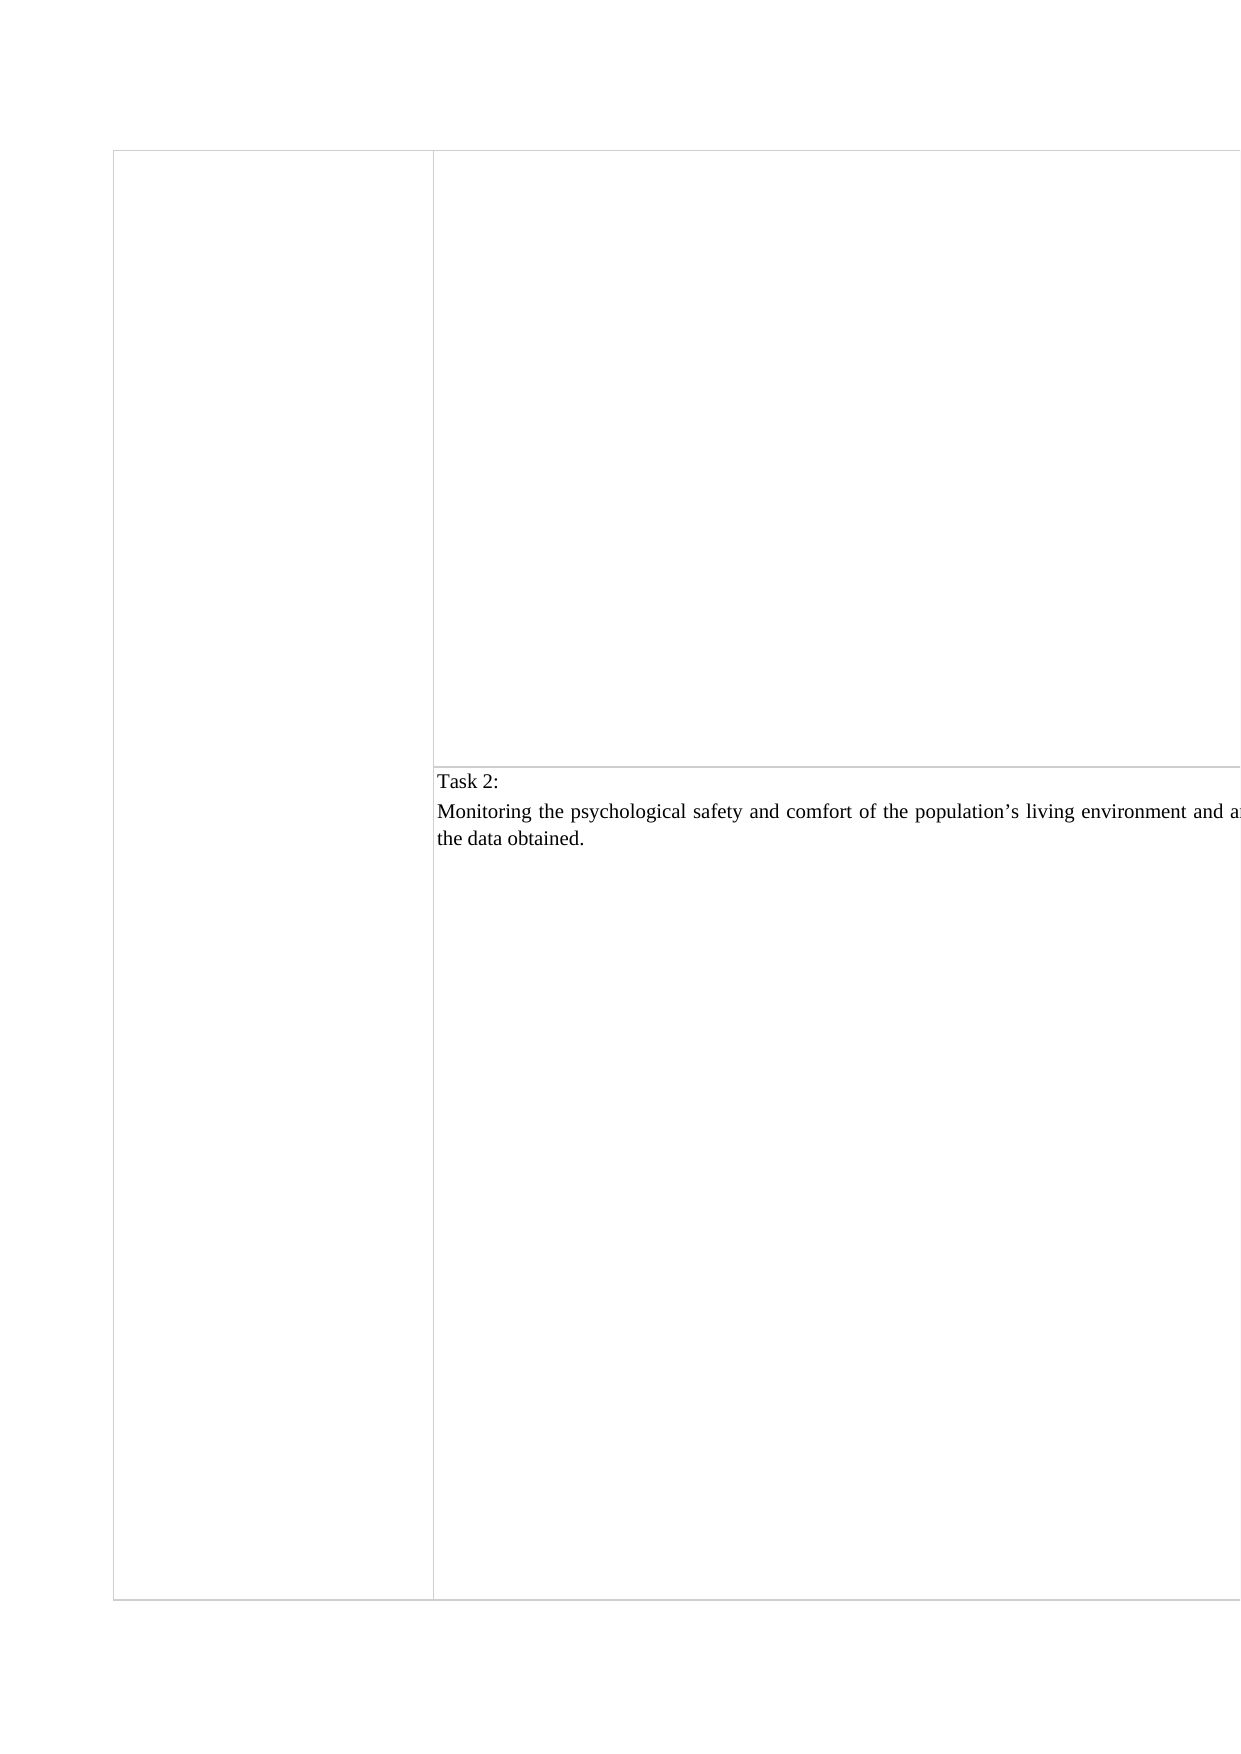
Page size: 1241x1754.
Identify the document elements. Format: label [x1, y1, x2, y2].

table_cell [434, 768, 1240, 1599]
